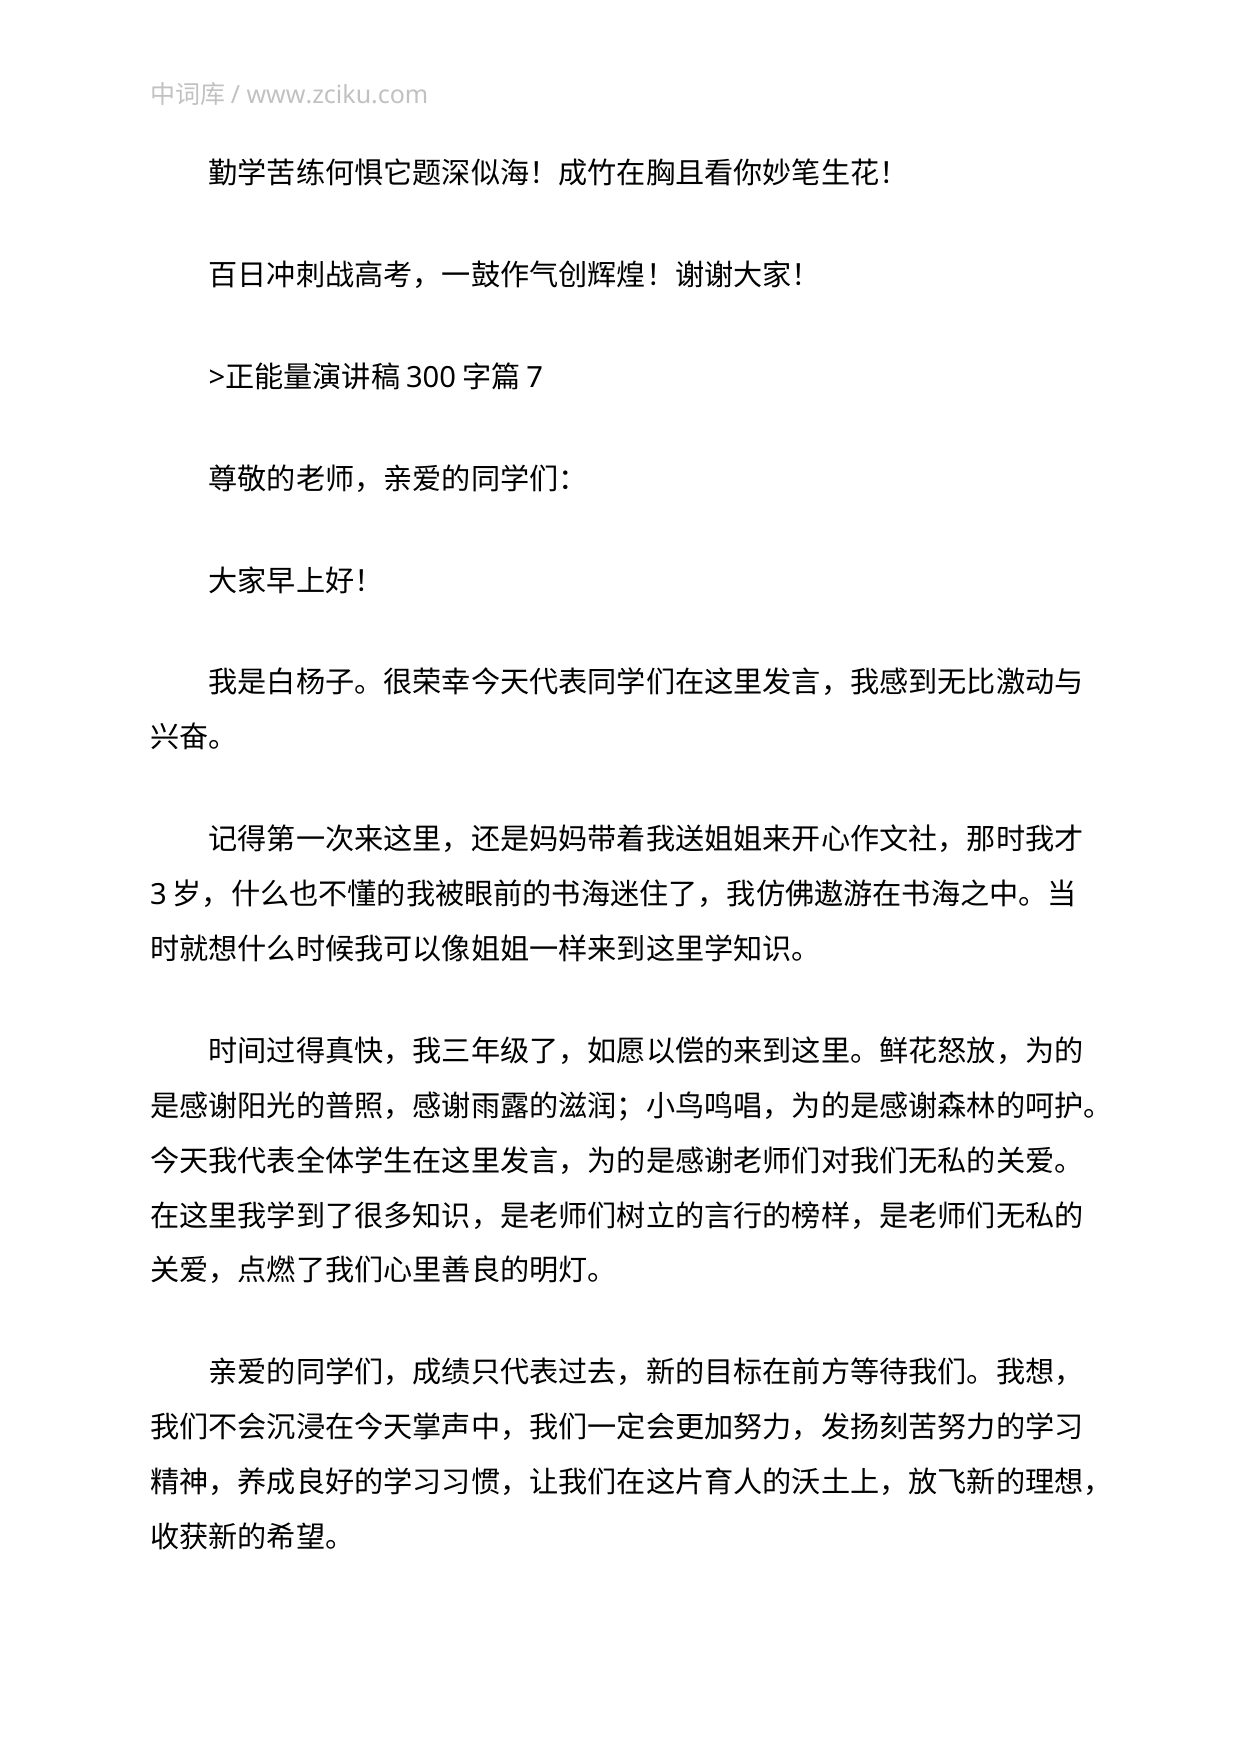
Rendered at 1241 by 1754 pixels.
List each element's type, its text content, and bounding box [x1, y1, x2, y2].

text 大家早上好！ [150, 557, 1090, 599]
text 百日冲刺战高考，一鼓作气创辉煌！谢谢大家！ [150, 252, 1090, 294]
text 我是白杨子。很荣幸今天代表同学们在这里发言，我感到无比激动与兴奋。 [150, 659, 1090, 756]
text 尊敬的老师，亲爱的同学们： [150, 456, 1090, 498]
text 勤学苦练何惧它题深似海！成竹在胸且看你妙笔生花！ [150, 150, 1090, 192]
text 记得第一次来这里，还是妈妈带着我送姐姐来开心作文社，那时我才3岁，什么也不懂的我被眼前的书海迷住了，我仿佛遨游在书海之中。当时就想什么时候我可以像姐姐一样来到这里学知识。 [150, 816, 1090, 968]
text 时间过得真快，我三年级了，如愿以偿的来到这里。鲜花怒放，为的是感谢阳光的普照，感谢雨露的滋润；小鸟鸣唱，为的是感谢森林的呵护。今天我代表全体学生在这里发言，为的是感谢老师们对我们无私的关爱。在这里我学到了很多知识，是老师们树立的言行的榜样，是老师们无私的关爱，点燃了我们心里善良的明灯。 [150, 1027, 1090, 1289]
text 亲爱的同学们，成绩只代表过去，新的目标在前方等待我们。我想，我们不会沉浸在今天掌声中，我们一定会更加努力，发扬刻苦努力的学习精神，养成良好的学习习惯，让我们在这片育人的沃土上，放飞新的理想，收获新的希望。 [150, 1349, 1090, 1556]
text >正能量演讲稿300字篇7 [150, 353, 1090, 396]
